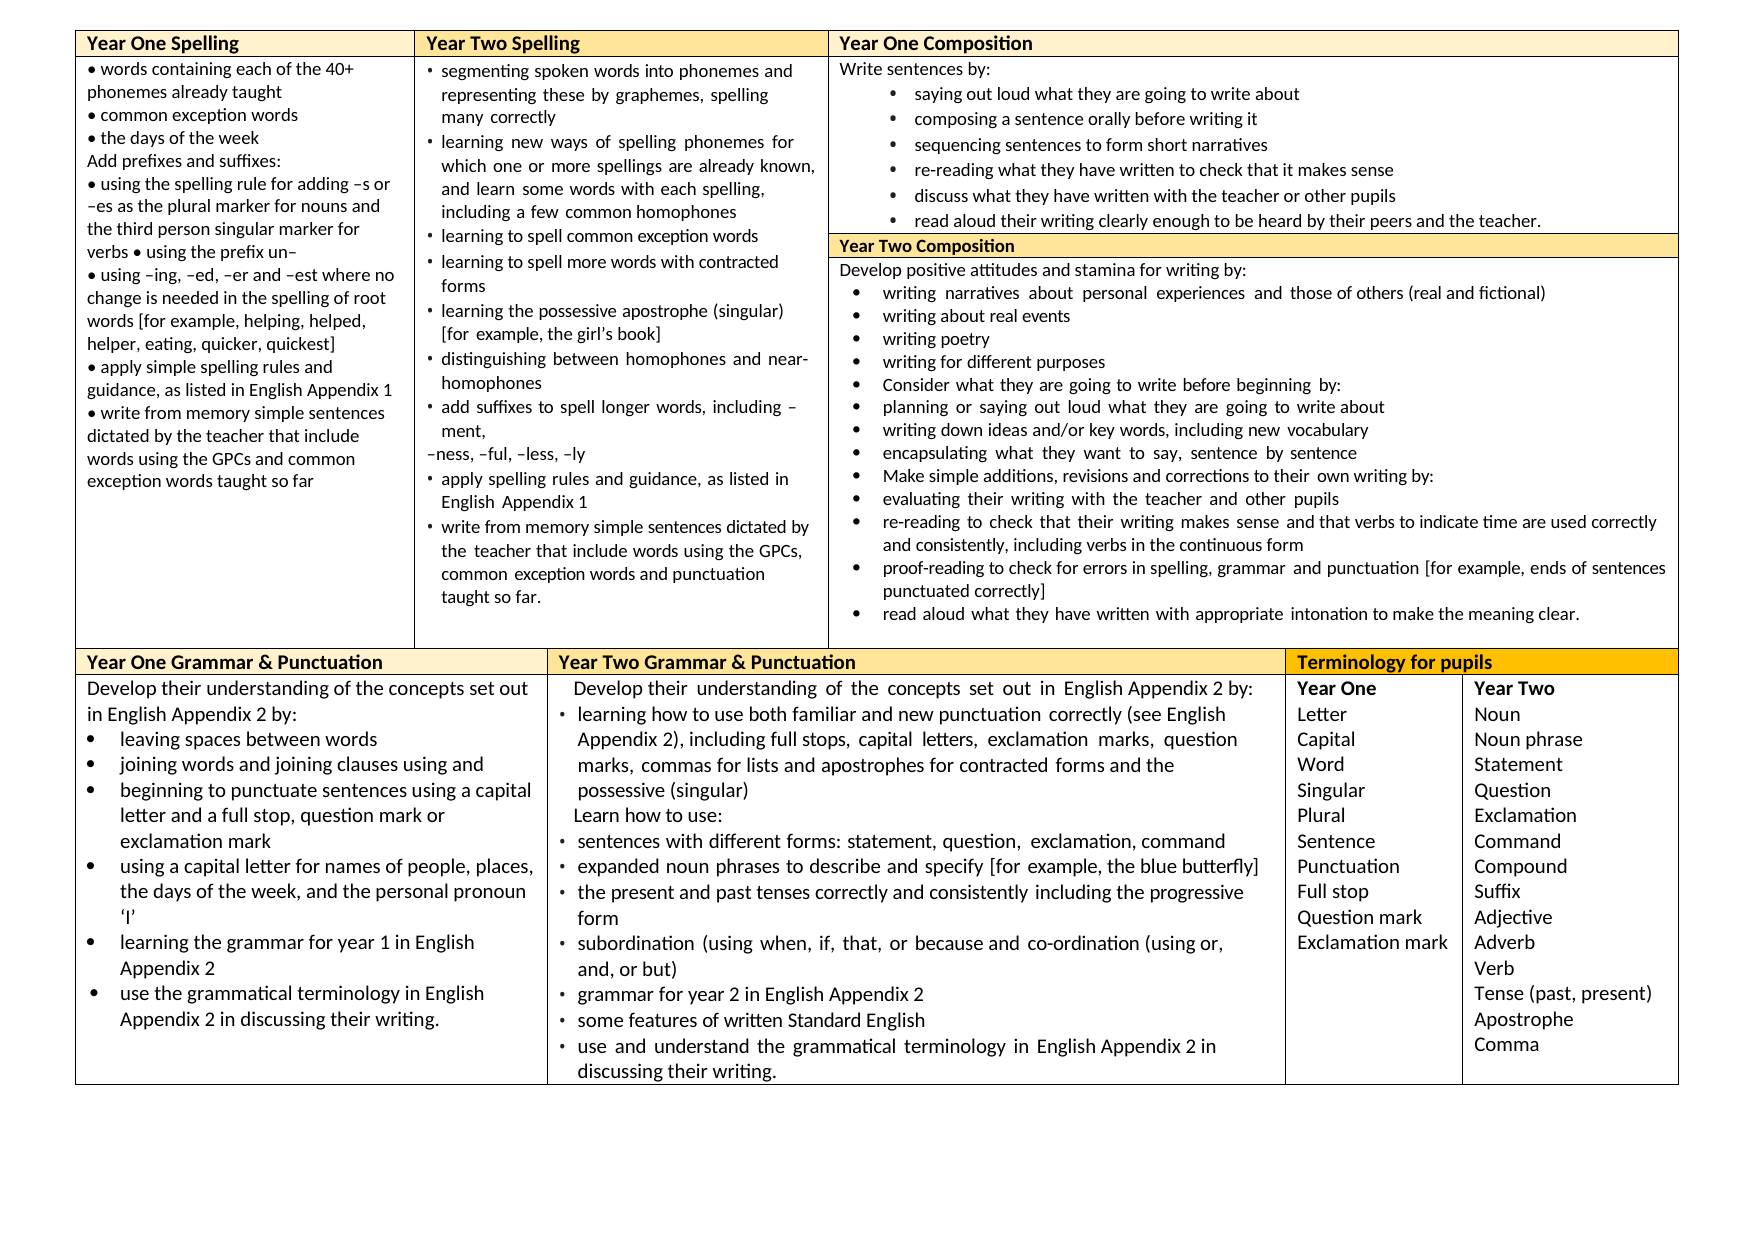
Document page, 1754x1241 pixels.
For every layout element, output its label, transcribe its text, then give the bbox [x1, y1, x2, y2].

table_header Year One Composition [829, 31, 1678, 56]
table_header Year One Spelling [76, 31, 414, 56]
table_cell Year One Grammar & Punctuation [76, 649, 547, 674]
table_cell Terminology for pupils [1286, 649, 1678, 674]
table_header Year Two Spelling [415, 31, 828, 56]
table_cell • words containing each of the 40+ phonemes already taught • common exception words • the days of the week Add prefixes and suffixes: • using the spelling rule for adding –s or –es as the plural marker for nouns and the third person singular marker for verbs • using the prefix un– • using –ing, –ed, –er and –est where no change is needed in the spelling of root words [for example, helping, helped, helper, eating, quicker, quickest] • apply simple spelling rules and guidance, as listed in English Appendix 1 • write from memory simple sentences dictated by the teacher that include words using the GPCs and common exception words taught so far [76, 57, 414, 648]
table_cell Write sentences by: saying out loud what they are going to write about composing a sentence orally before writing it sequencing sentences to form short narratives re-reading what they have written to check that it makes sense discuss what they have written with the teacher or other pupils read aloud their writing clearly enough to be heard by their peers and the teacher. [829, 57, 1678, 233]
table_cell Year Two Noun Noun phrase Statement Question Exclamation Command Compound Suffix Adjective Adverb Verb Tense (past, present) Apostrophe Comma [1463, 675, 1678, 1084]
table_cell Develop positive attitudes and stamina for writing by: writing narratives about personal experiences and those of others (real and fictional) writing about real events writing poetry writing for different purposes Consider what they are going to write before beginning by: planning or saying out loud what they are going to write about writing down ideas and/or key words, including new vocabulary encapsulating what they want to say, sentence by sentence Make simple additions, revisions and corrections to their own writing by: evaluating their writing with the teacher and other pupils re-reading to check that their writing makes sense and that verbs to indicate time are used correctly and consistently, including verbs in the continuous form proof-reading to check for errors in spelling, grammar and punctuation [for example, ends of sentences punctuated correctly] read aloud what they have written with appropriate intonation to make the meaning clear. [829, 258, 1678, 648]
table_cell Develop their understanding of the concepts set out in English Appendix 2 by: learning how to use both familiar and new punctuation correctly (see English Appendix 2), including full stops, capital letters, exclamation marks, question marks, commas for lists and apostrophes for contracted forms and the possessive (singular) Learn how to use: sentences with different forms: statement, question, exclamation, command expanded noun phrases to describe and specify [for example, the blue butterfly] the present and past tenses correctly and consistently including the progressive form subordination (using when, if, that, or because and co-ordination (using or, and, or but) grammar for year 2 in English Appendix 2 some features of written Standard English use and understand the grammatical terminology in English Appendix 2 in discussing their writing. [548, 675, 1285, 1084]
table_cell segmenting spoken words into phonemes and representing these by graphemes, spelling many correctly learning new ways of spelling phonemes for which one or more spellings are already known, and learn some words with each spelling, including a few common homophones learning to spell common exception words learning to spell more words with contracted forms learning the possessive apostrophe (singular) [for example, the girl’s book] distinguishing between homophones and near- homophones add suffixes to spell longer words, including –ment, –ness, –ful, –less, –ly apply spelling rules and guidance, as listed in English Appendix 1 write from memory simple sentences dictated by the teacher that include words using the GPCs, common exception words and punctuation taught so far. [415, 57, 828, 648]
table_cell Develop their understanding of the concepts set out in English Appendix 2 by: leaving spaces between words joining words and joining clauses using and beginning to punctuate sentences using a capital letter and a full stop, question mark or exclamation mark using a capital letter for names of people, places, the days of the week, and the personal pronoun ‘I’ learning the grammar for year 1 in English Appendix 2 use the grammatical terminology in English Appendix 2 in discussing their writing. [76, 675, 547, 1084]
table_cell Year Two Grammar & Punctuation [548, 649, 1285, 674]
table_cell Year Two Composition [829, 234, 1678, 257]
table_cell Year One Letter Capital Word Singular Plural Sentence Punctuation Full stop Question mark Exclamation mark [1286, 675, 1462, 1084]
